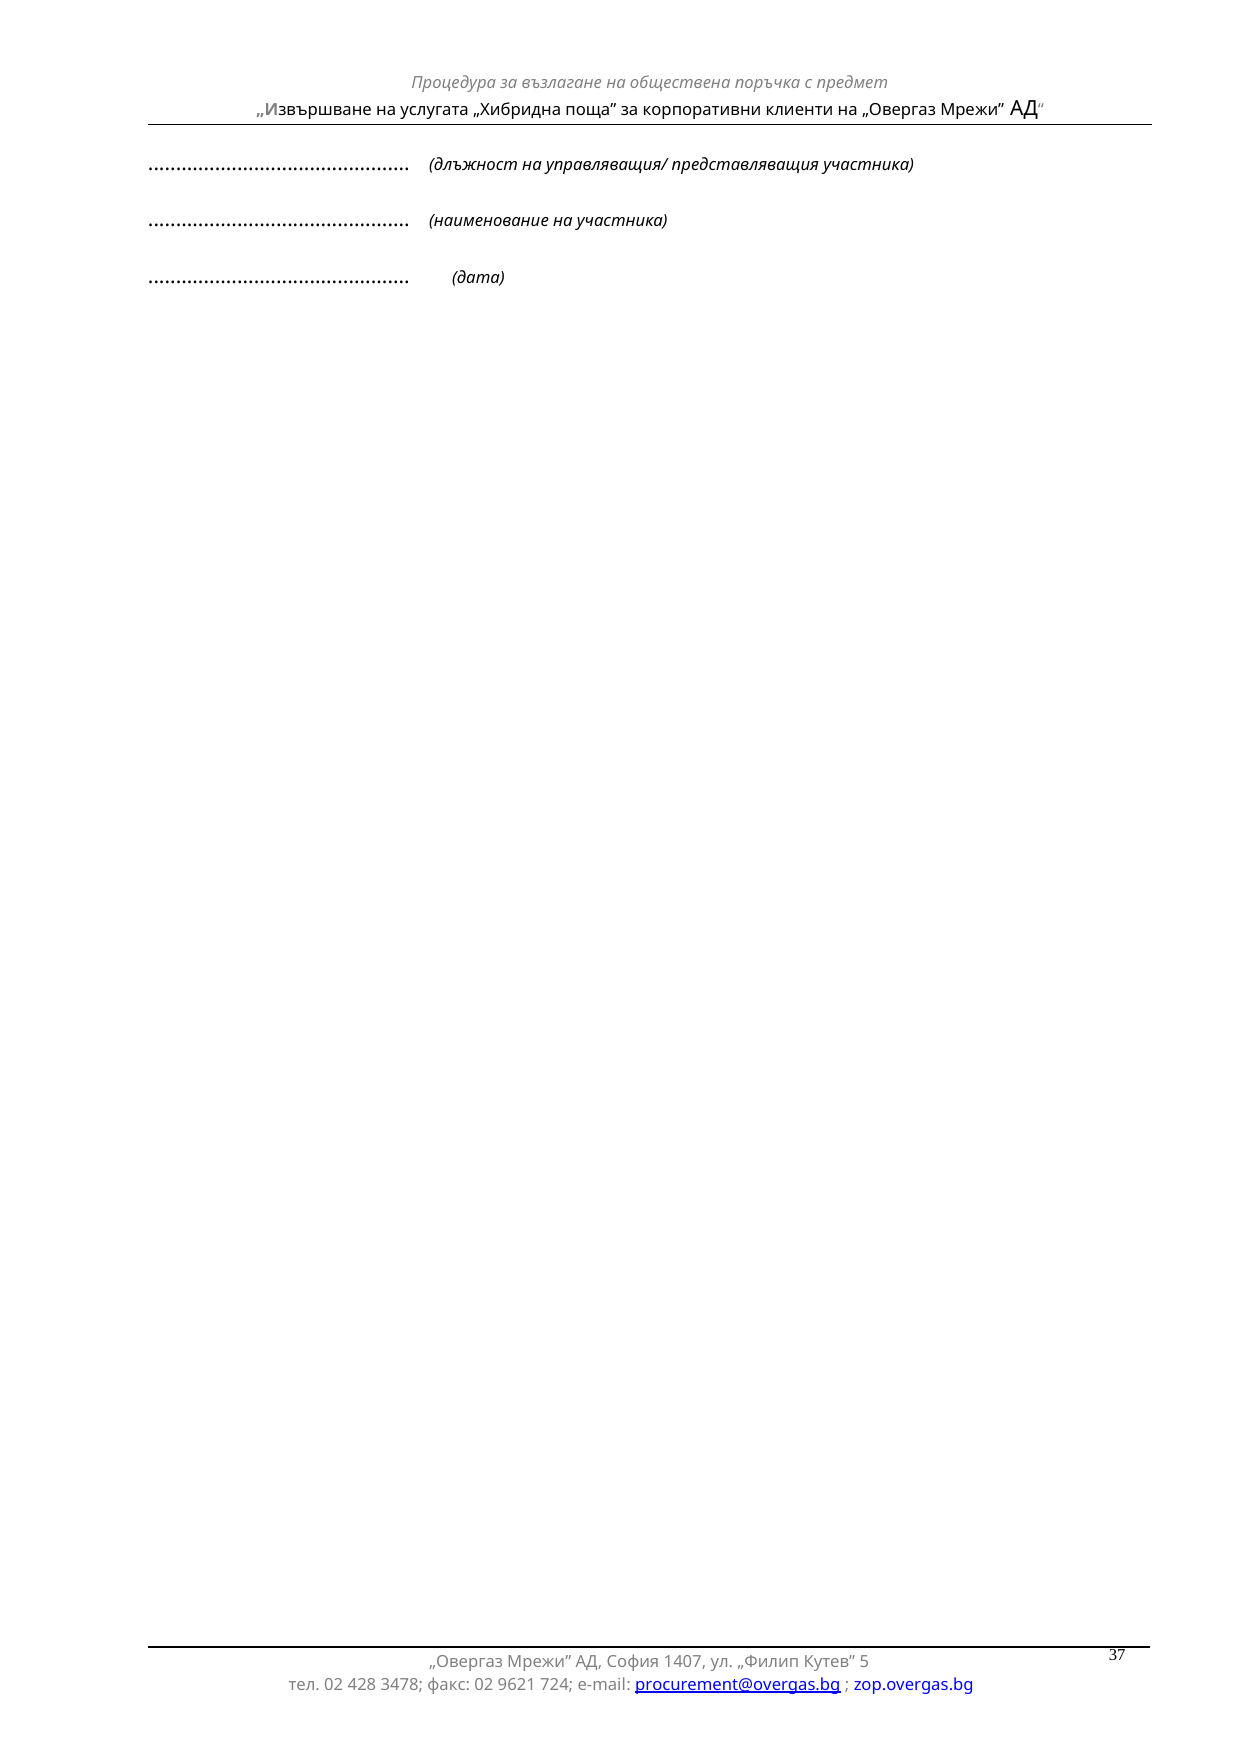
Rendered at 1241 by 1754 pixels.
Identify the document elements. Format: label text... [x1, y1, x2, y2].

text ............................................... (наименование на участника) [148, 204, 1152, 233]
text ............................................... (дата) [148, 261, 1152, 290]
text ............................................... (длъжност на управляващия/ представляващия участника) [148, 148, 1152, 176]
